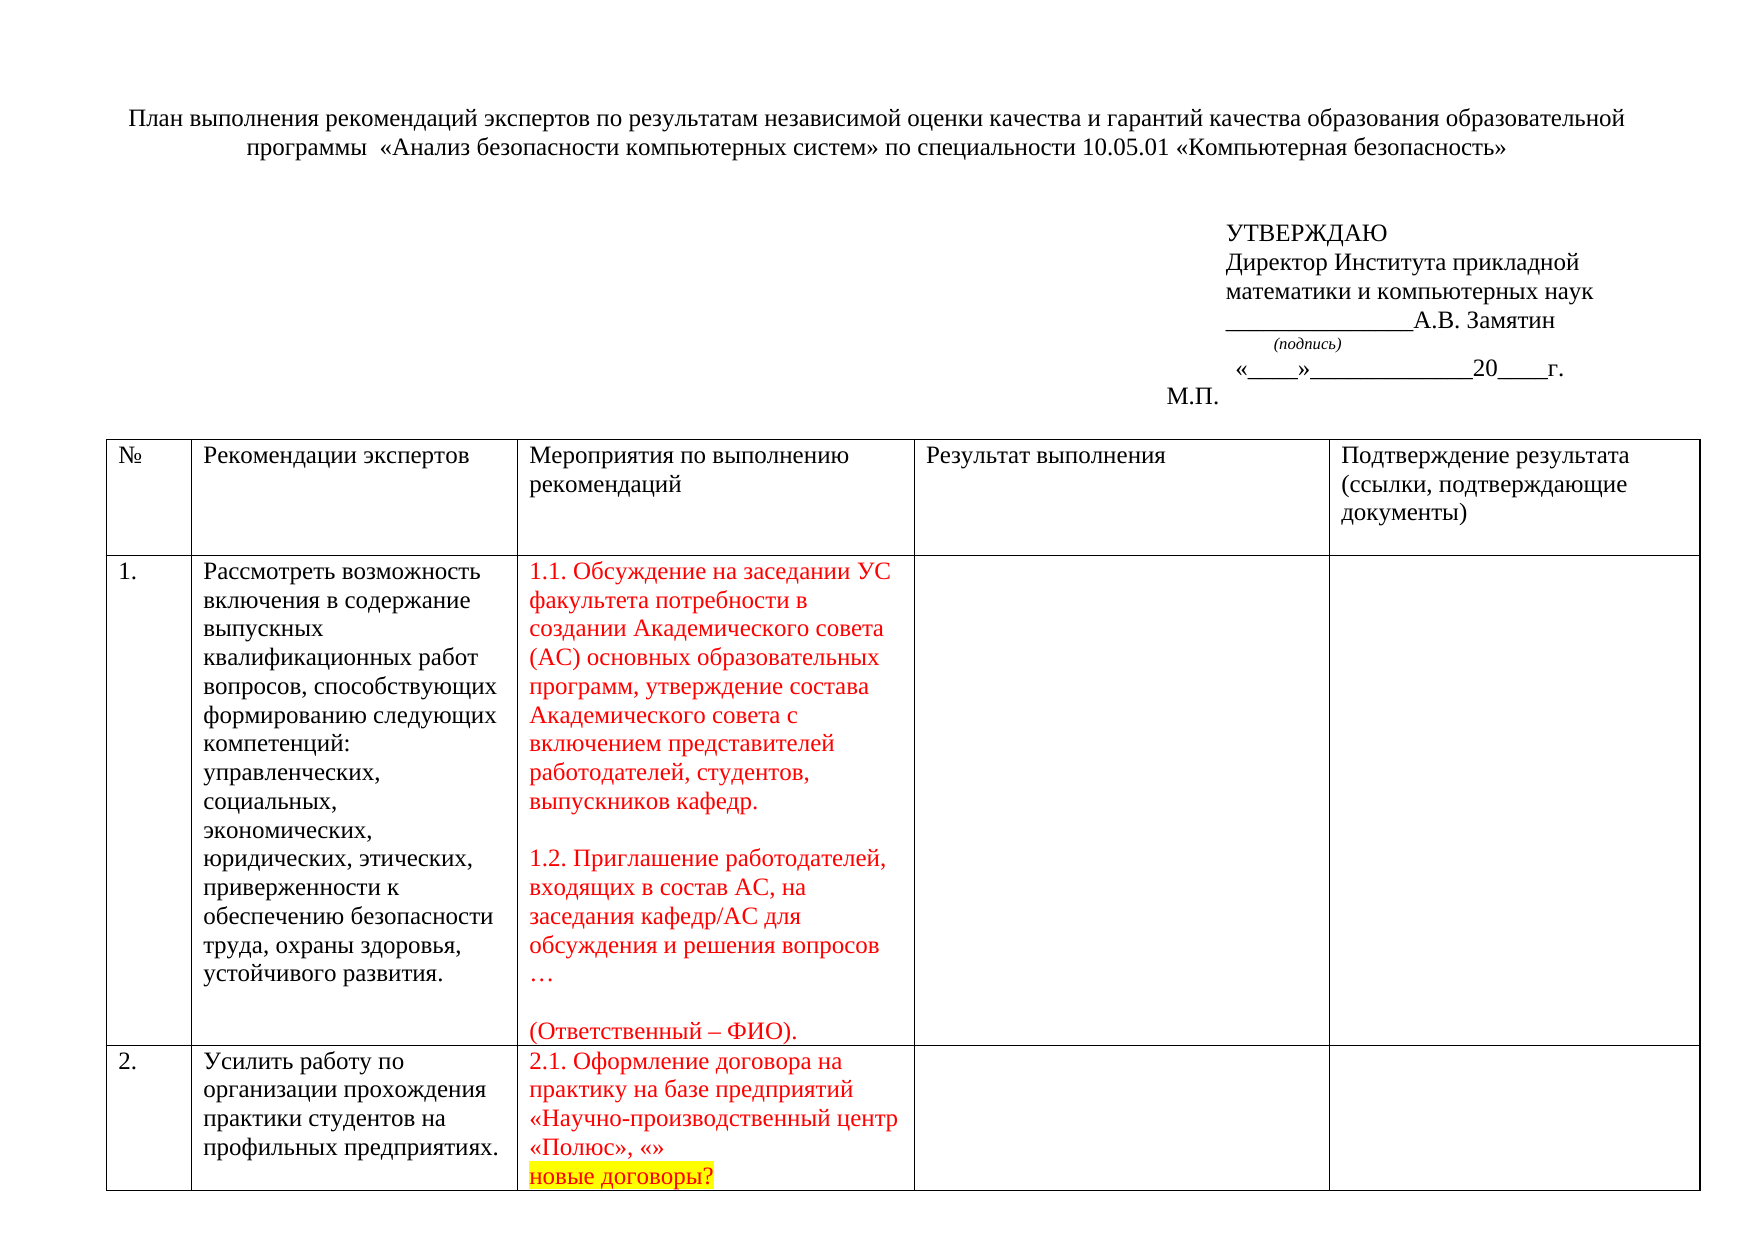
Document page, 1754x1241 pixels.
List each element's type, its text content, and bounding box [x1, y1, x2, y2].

text «____»_____________20____г. [1166, 353, 1636, 381]
table_cell [915, 556, 1329, 1045]
table_header Мероприятия по выполнению рекомендаций [518, 440, 914, 555]
text УТВЕРЖДАЮ [1226, 218, 1636, 247]
table_cell [107, 1046, 191, 1189]
table_cell Рассмотреть возможность включения в содержание выпускных квалификационных работ вопросов, способствующих формированию следующих компетенций: управленческих, социальных, экономических, юридических, этических, приверженности к обеспечению безопасности труда, охраны здоровья, устойчивого развития. [192, 556, 517, 1045]
table_cell 1.1. Обсуждение на заседании УС факультета потребности в создании Академического совета (АС) основных образовательных программ, утверждение состава Академического совета с включением представителей работодателей, студентов, выпускников кафедр. 1.2. Приглашение работодателей, входящих в состав АС, на заседания кафедр/АС для обсуждения и решения вопросов … (Ответственный – ФИО). [518, 556, 914, 1045]
table_header Рекомендации экспертов [192, 440, 517, 555]
text _______________А.В. Замятин [1226, 305, 1636, 333]
text М.П. [1166, 381, 1636, 410]
table_header Результат выполнения [915, 440, 1329, 555]
table_cell [1330, 1046, 1699, 1189]
table_cell [107, 556, 191, 1045]
text (подпись) [1226, 333, 1636, 353]
text Директор Института прикладной математики и компьютерных наук [1226, 247, 1636, 305]
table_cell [192, 1046, 517, 1189]
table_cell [518, 1046, 914, 1189]
table_header № [107, 440, 191, 555]
table_header Подтверждение результата (ссылки, подтверждающие документы) [1330, 440, 1699, 555]
table_cell [915, 1046, 1329, 1189]
table_cell [1330, 556, 1699, 1045]
text План выполнения рекомендаций экспертов по результатам независимой оценки качества и гарантий качества образования образовательной программы «Анализ безопасности компьютерных систем» по специальности 10.05.01 «Компьютерная безопасность» [118, 103, 1636, 161]
